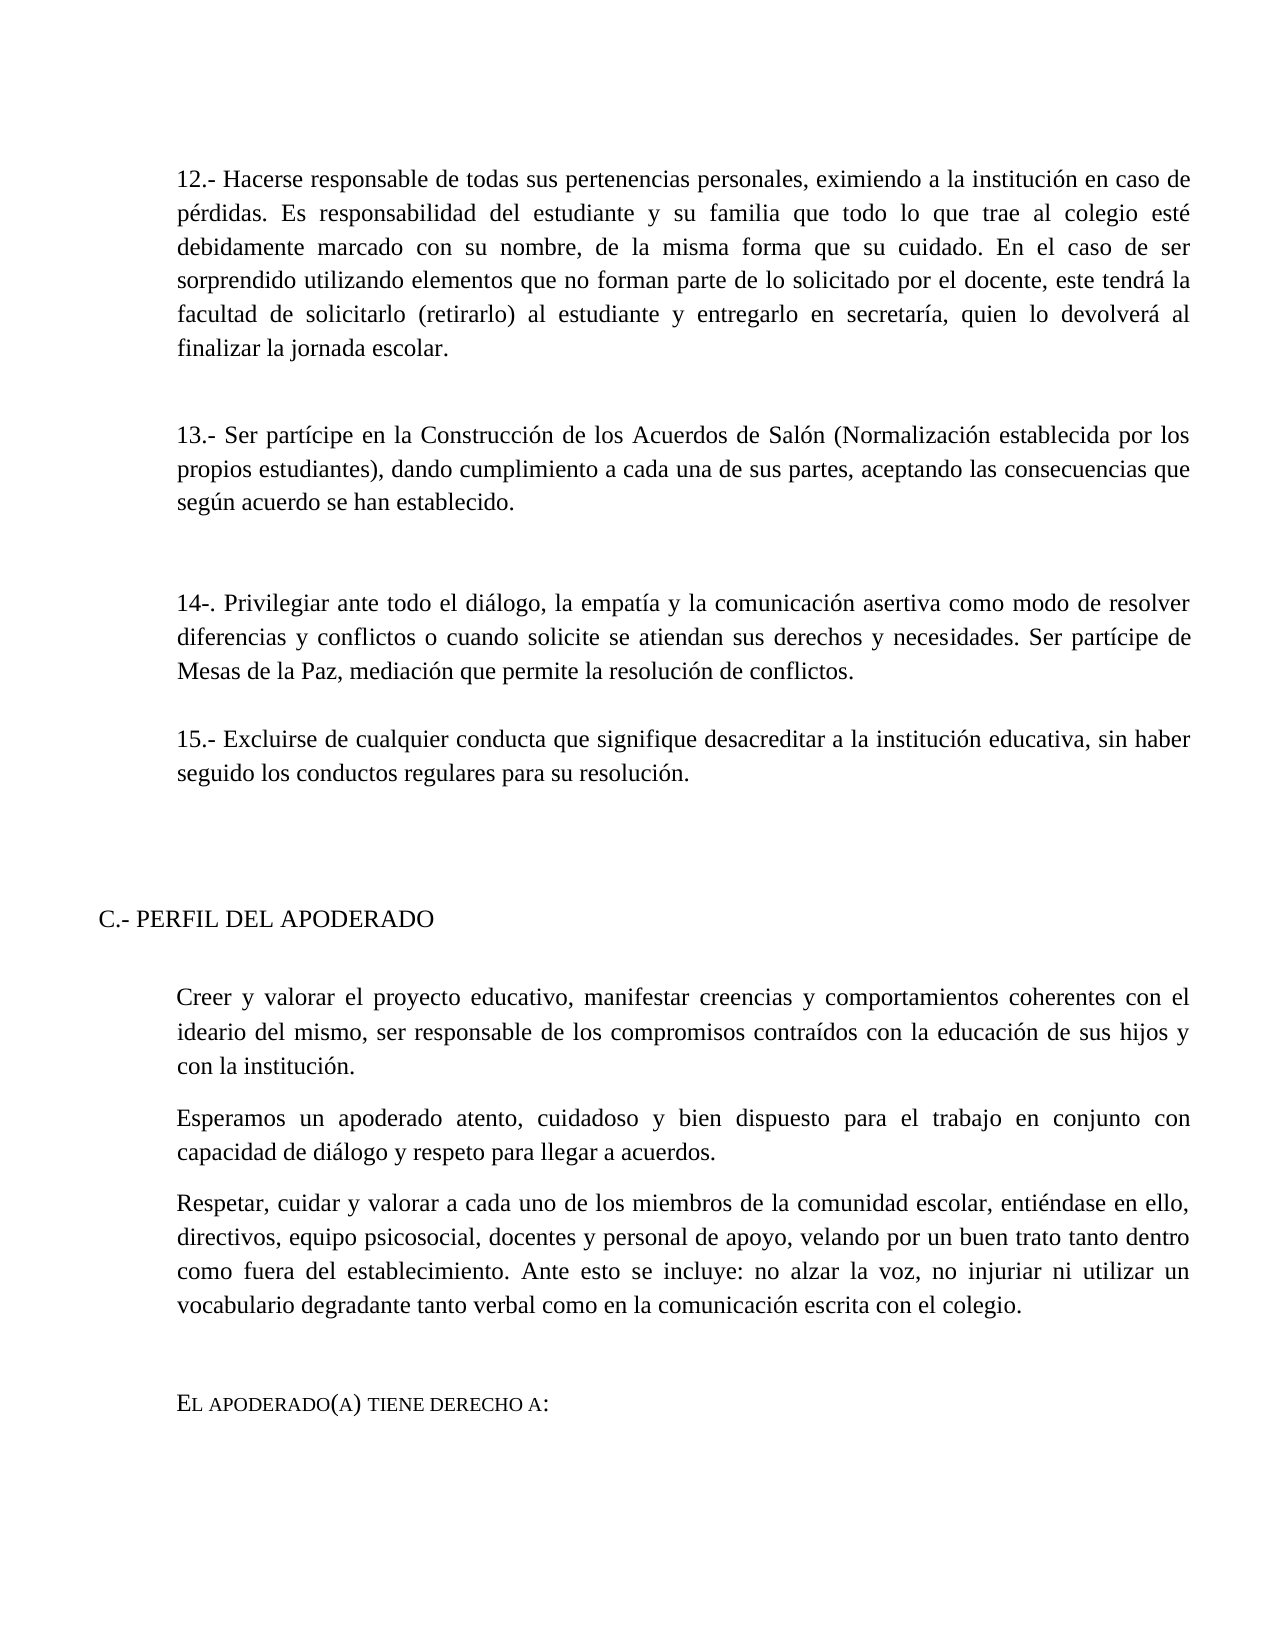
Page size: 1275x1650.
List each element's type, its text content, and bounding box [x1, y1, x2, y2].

text 13.- Ser partícipe en la Construcción de los Acuerdos de Salón (Normalización establecida por los propios estudiantes), dando cumplimiento a cada una de sus partes, aceptando las consecuencias que según acuerdo se han establecido. [176, 420, 1191, 516]
text 12.- Hacerse responsable de todas sus pertenencias personales, eximiendo a la institución en caso de pérdidas. Es responsabilidad del estudiante y su familia que todo lo que trae al colegio esté debidamente marcado con su nombre, de la misma forma que su cuidado. En el caso de ser sorprendido utilizando elementos que no forman parte de lo solicitado por el docente, este tendrá la facultad de solicitarlo (retirarlo) al estudiante y entregarlo en secretaría, quien lo devolverá al finalizar la jornada escolar. [176, 164, 1191, 362]
text C.- PERFIL DEL APODERADO [98, 904, 1191, 933]
text 14-. Privilegiar ante todo el diálogo, la empatía y la comunicación asertiva como modo de resolver diferencias y conflictos o cuando solicite se atiendan sus derechos y necesidades. Ser partícipe de Mesas de la Paz, mediación que permite la resolución de conflictos. [176, 588, 1191, 684]
text Respetar, cuidar y valorar a cada uno de los miembros de la comunidad escolar, entiéndase en ello, directivos, equipo psicosocial, docentes y personal de apoyo, velando por un buen trato tanto dentro como fuera del establecimiento. Ante esto se incluye: no alzar la voz, no injuriar ni utilizar un vocabulario degradante tanto verbal como en la comunicación escrita con el colegio. [176, 1188, 1191, 1318]
text Creer y valorar el proyecto educativo, manifestar creencias y comportamientos coherentes con el ideario del mismo, ser responsable de los compromisos contraídos con la educación de sus hijos y con la institución. [176, 982, 1191, 1080]
text Esperamos un apoderado atento, cuidadoso y bien dispuesto para el trabajo en conjunto con capacidad de diálogo y respeto para llegar a acuerdos. [176, 1103, 1191, 1166]
text 15.- Excluirse de cualquier conducta que signifique desacreditar a la institución educativa, sin haber seguido los conductos regulares para su resolución. [176, 724, 1191, 786]
text EL APODERADO(A) TIENE DERECHO A: [176, 1388, 1191, 1417]
